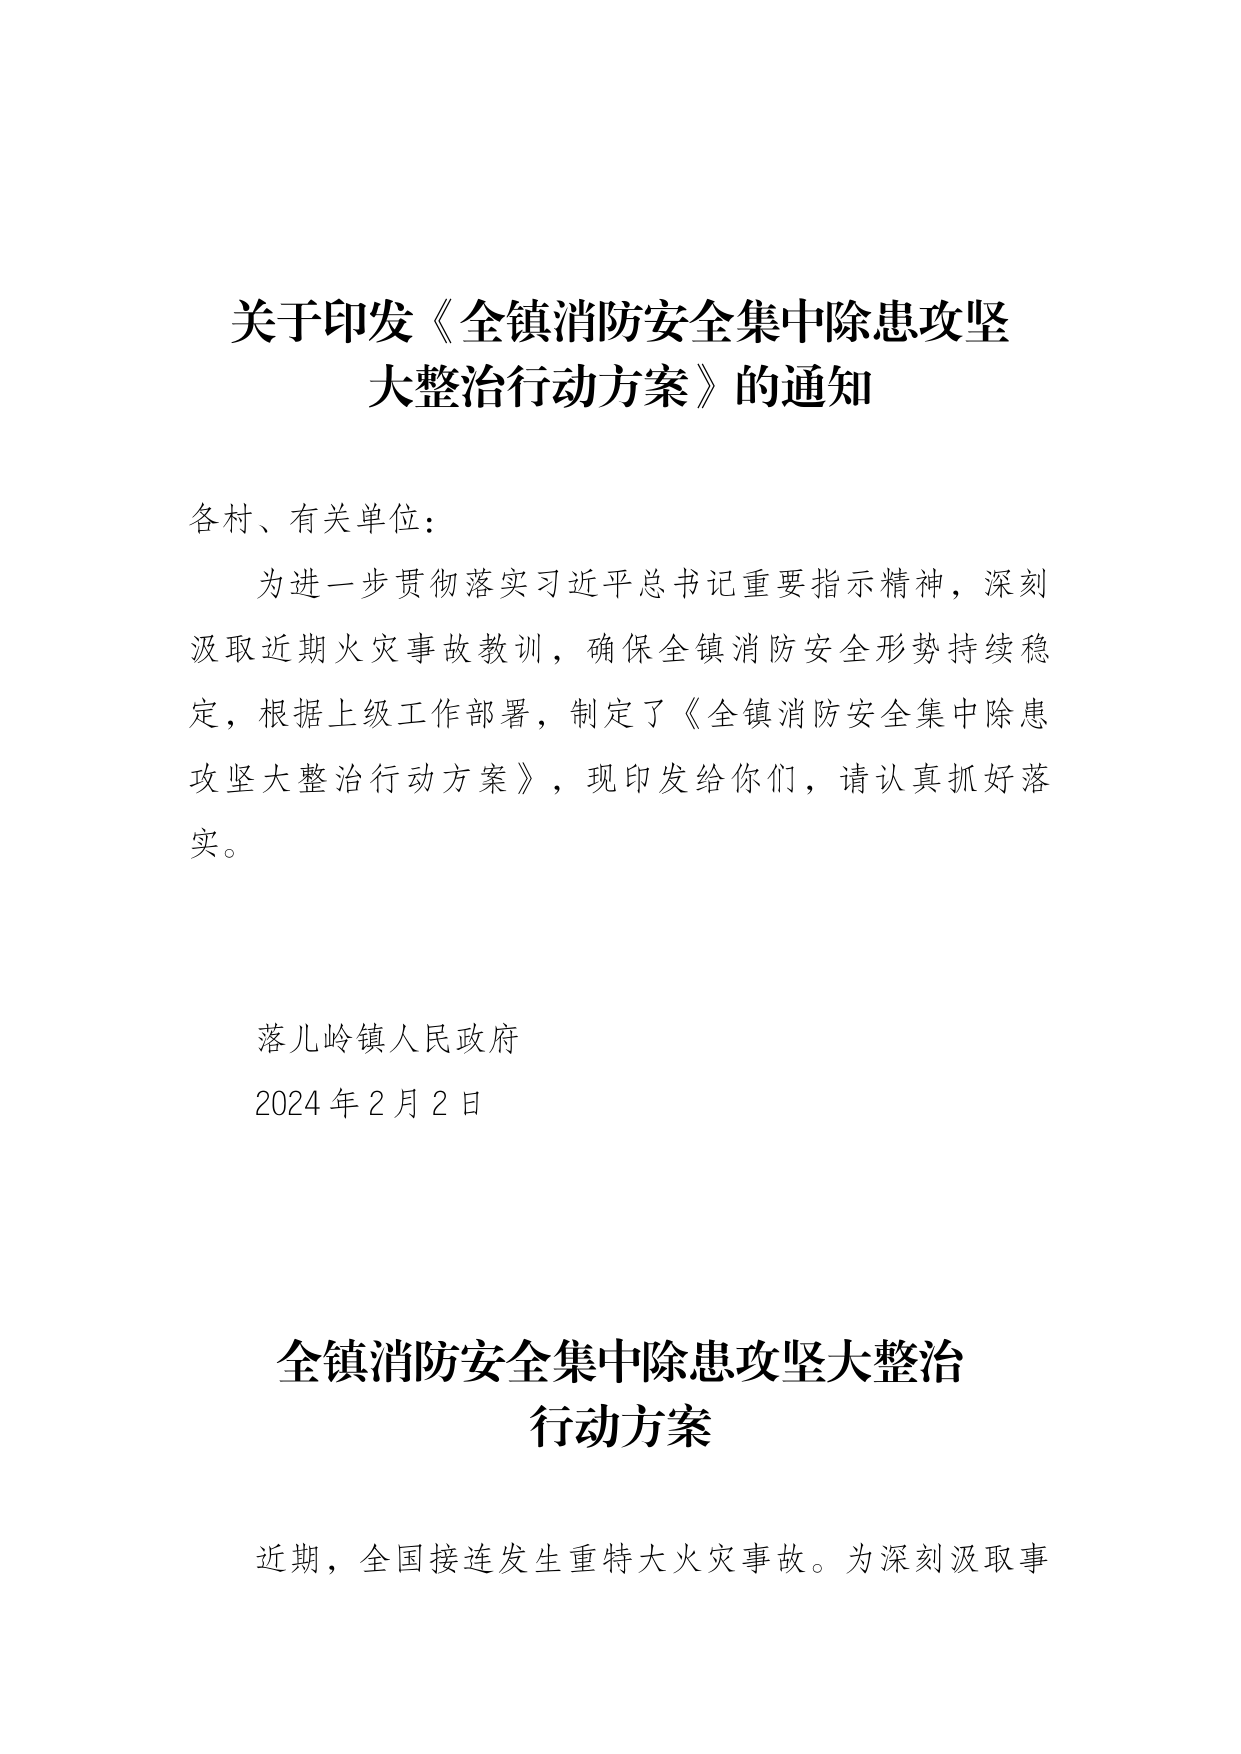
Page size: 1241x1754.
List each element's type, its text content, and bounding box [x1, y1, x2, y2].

text 关于印发《全镇消防安全集中除患攻坚 [187, 292, 1053, 357]
text 落儿岭镇人民政府 [187, 1007, 1053, 1072]
text 2024年2月2日 [187, 1072, 1053, 1137]
text 行动方案 [187, 1397, 1053, 1462]
text 为进一步贯彻落实习近平总书记重要指示精神，深刻汲取近期火灾事故教训，确保全镇消防安全形势持续稳定，根据上级工作部署，制定了《全镇消防安全集中除患攻坚大整治行动方案》，现印发给你们，请认真抓好落实。 [187, 552, 1053, 877]
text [187, 1527, 1053, 1592]
text 全镇消防安全集中除患攻坚大整治 [187, 1332, 1053, 1397]
text 大整治行动方案》的通知 [187, 357, 1053, 422]
text 各村、有关单位： [187, 487, 1053, 552]
